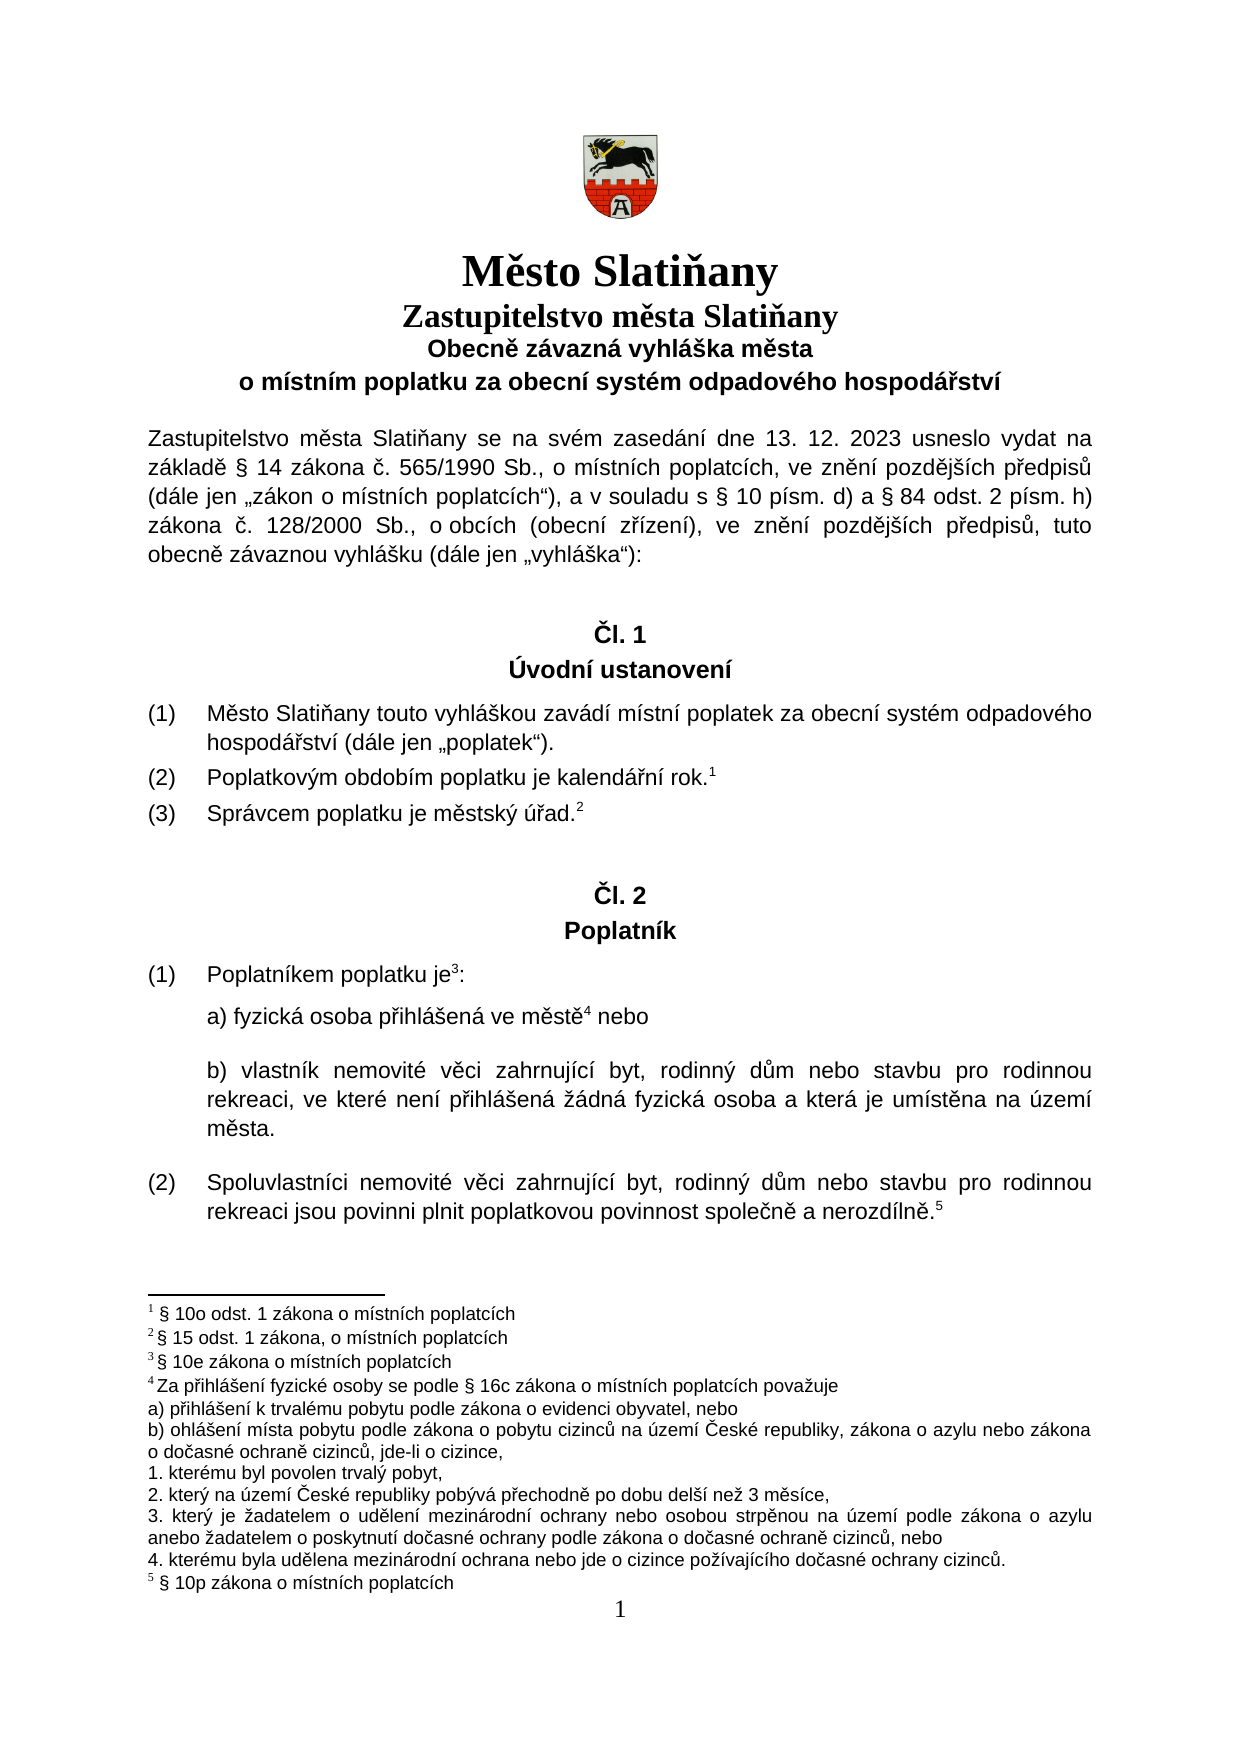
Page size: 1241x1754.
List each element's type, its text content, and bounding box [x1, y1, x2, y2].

text Čl. 1 [148, 620, 1093, 648]
text Obecně závazná vyhláška města [148, 334, 1093, 363]
text Úvodní ustanovení [148, 655, 1093, 683]
text Zastupitelstvo města Slatiňany [148, 296, 1093, 334]
list Spoluvlastníci nemovité věci zahrnující byt, rodinný dům nebo stavbu pro rodinnou rekreaci jsou povinni plnit poplatkovou povinnost společně a nerozdílně. [148, 1169, 1093, 1224]
picture [579, 132, 661, 244]
text Čl. 2 [148, 881, 1093, 910]
text a) fyzická osoba přihlášená ve městě nebo [148, 1003, 1093, 1029]
text Poplatník [148, 916, 1093, 945]
list Poplatkovým obdobím poplatku je kalendářní rok. [148, 764, 1093, 791]
text Město Slatiňany [148, 243, 1093, 296]
list Město Slatiňany touto vyhláškou zavádí místní poplatek za obecní systém odpadového hospodářství (dále jen „poplatek“). [148, 700, 1093, 755]
list Správcem poplatku je městský úřad. [148, 799, 1093, 826]
text Zastupitelstvo města Slatiňany se na svém zasedání dne 13. 12. 2023 usneslo vydat na základě § 14 zákona č. 565/1990 Sb., o místních poplatcích, ve znění pozdějších předpisů (dále jen „zákon o místních poplatcích“), a v souladu s § 10 písm. d) a § 84 odst. 2 písm. h) zákona č. 128/2000 Sb., o obcích (obecní zřízení), ve znění pozdějších předpisů, tuto obecně závaznou vyhlášku (dále jen „vyhláška“): [148, 425, 1093, 567]
list Poplatníkem poplatku je: [148, 961, 1093, 988]
text o místním poplatku za obecní systém odpadového hospodářství [148, 367, 1093, 396]
text b) vlastník nemovité věci zahrnující byt, rodinný dům nebo stavbu pro rodinnou rekreaci, ve které není přihlášená žádná fyzická osoba a která je umístěna na území města. [207, 1057, 1093, 1141]
